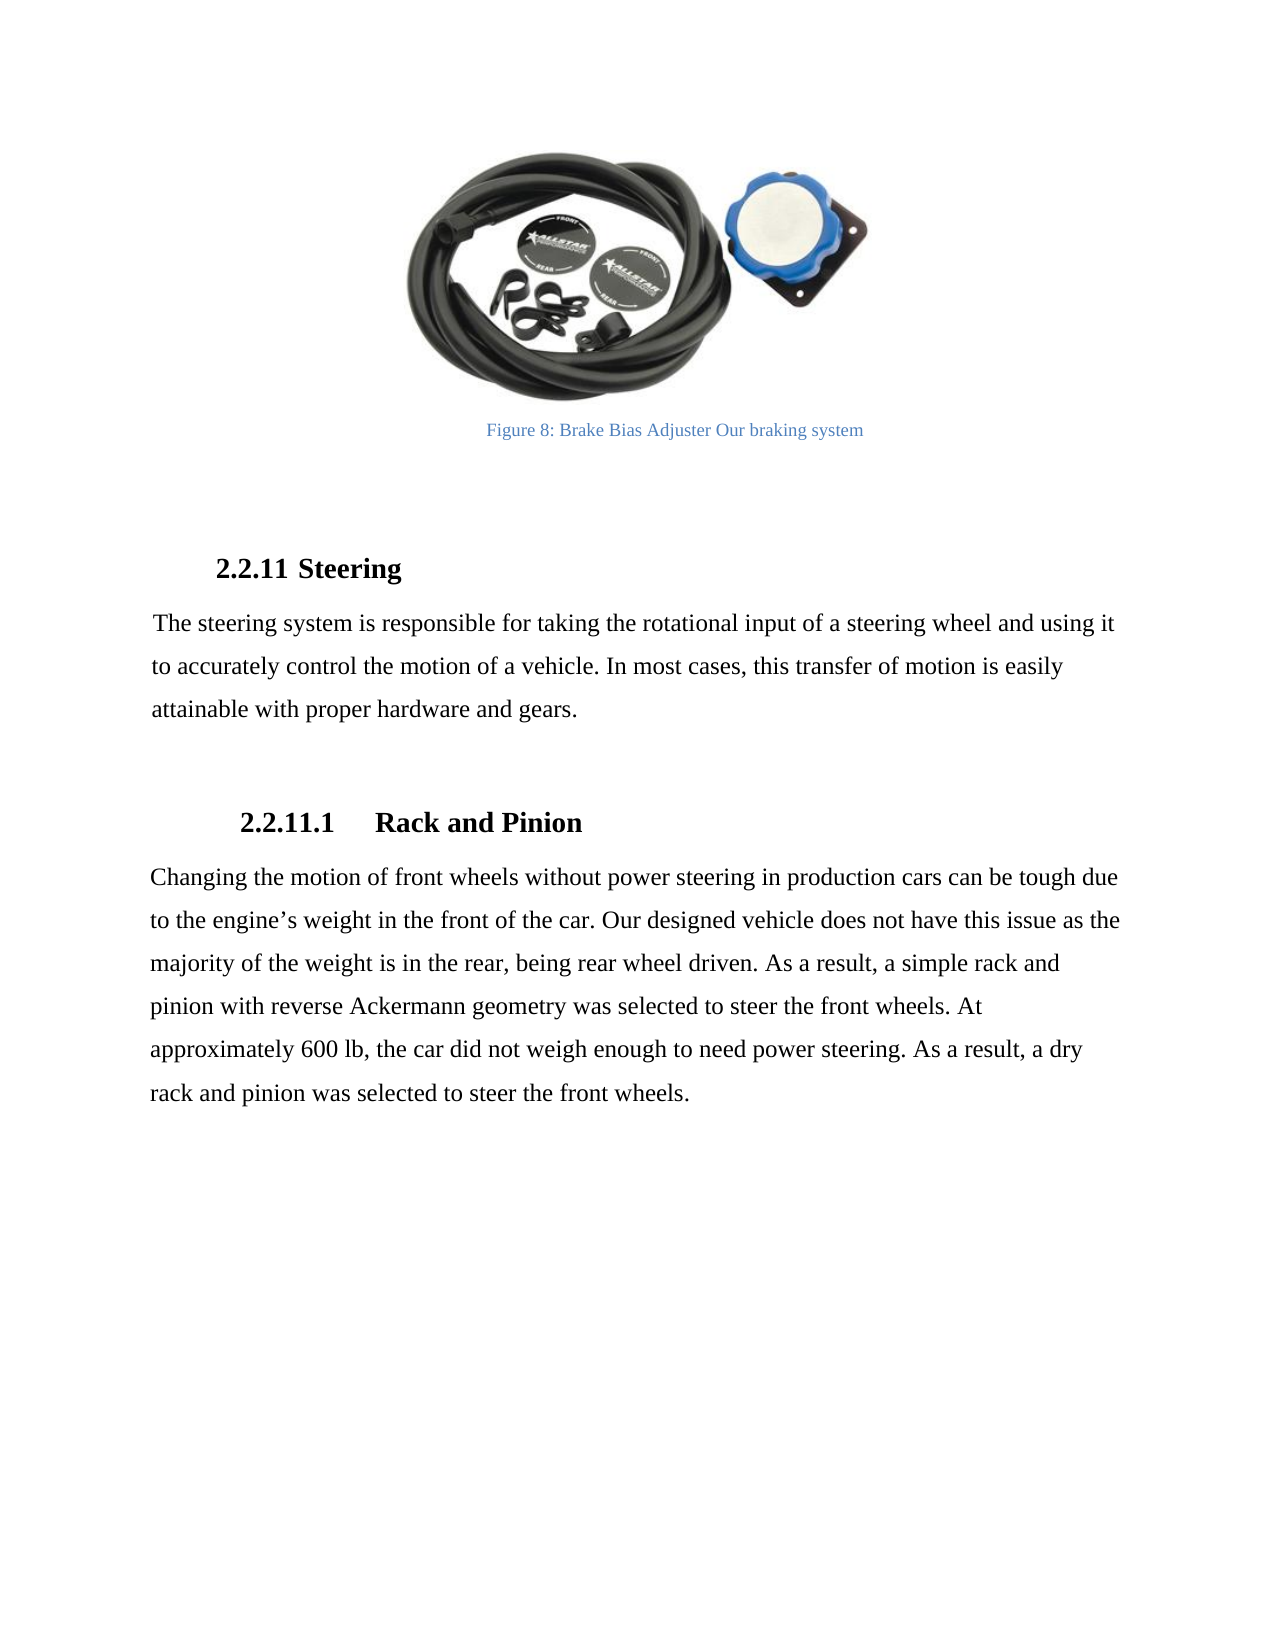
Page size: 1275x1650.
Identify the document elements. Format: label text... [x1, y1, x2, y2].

subtitle Rack and Pinion [240, 806, 1125, 839]
subtitle Steering [216, 551, 1125, 585]
text Figure 8: Brake Bias Adjuster Our braking system [150, 419, 1125, 440]
picture [403, 150, 872, 405]
text Changing the motion of front wheels without power steering in production cars can be tough due to the engine’s weight in the front of the car. Our designed vehicle does not have this issue as the majority of the weight is in the rear, being rear wheel driven. As a result, a simple rack and pinion with reverse Ackermann geometry was selected to steer the front wheels. At approximately 600 lb, the car did not weigh enough to need power steering. As a result, a dry rack and pinion was selected to steer the front wheels. [150, 862, 1125, 1106]
text The steering system is responsible for taking the rotational input of a steering wheel and using it to accurately control the motion of a vehicle. In most cases, this transfer of motion is easily attainable with proper hardware and gears. [151, 608, 1125, 723]
